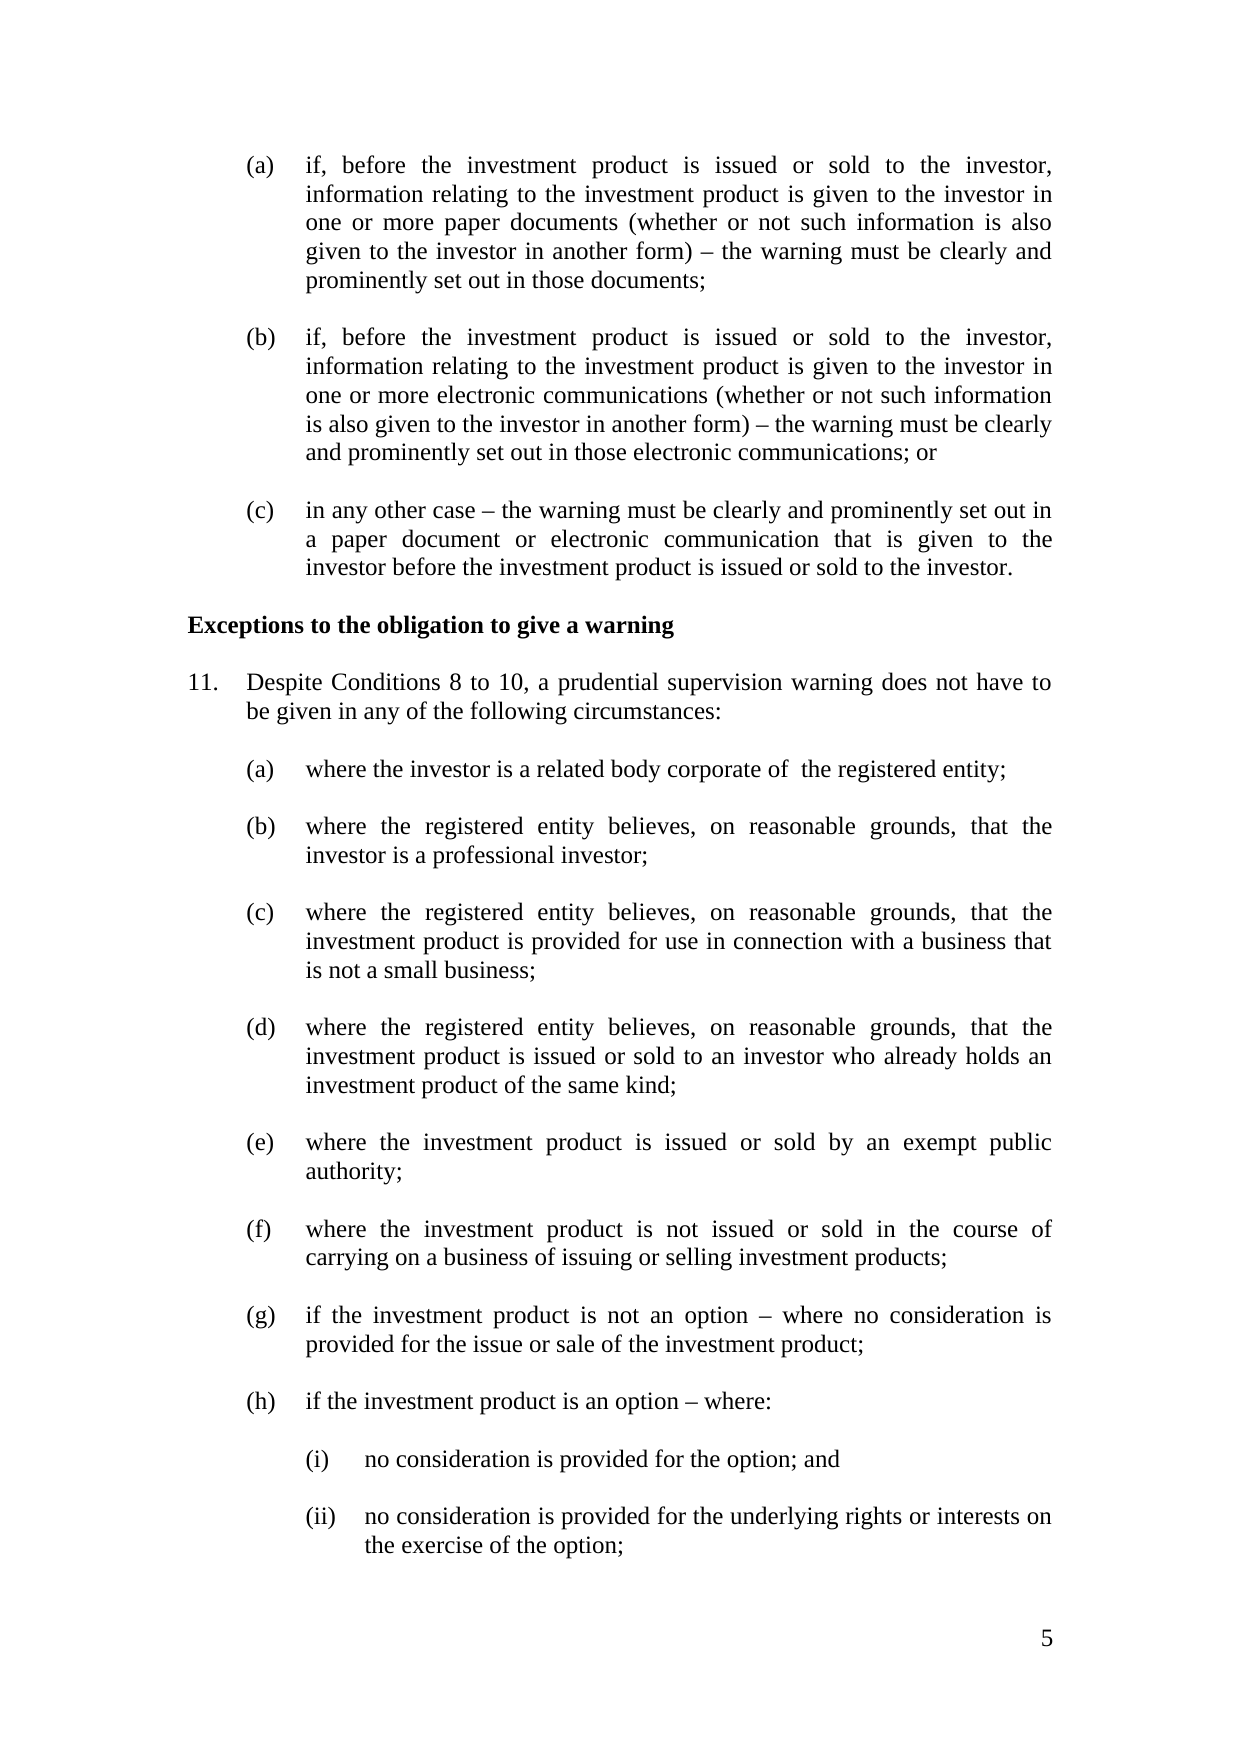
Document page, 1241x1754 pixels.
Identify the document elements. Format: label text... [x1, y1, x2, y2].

list where the registered entity believes, on reasonable grounds, that the investor is a professional investor; [246, 811, 1053, 869]
list if the investment product is not an option – where no consideration is provided for the issue or sale of the investment product; [246, 1300, 1053, 1357]
list if, before the investment product is issued or sold to the investor, information relating to the investment product is given to the investor in one or more paper documents (whether or not such information is also given to the investor in another form) – the warning must be clearly and prominently set out in those documents; [246, 150, 1053, 294]
text Exceptions to the obligation to give a warning [187, 610, 1053, 639]
list Despite Conditions 8 to 10, a prudential supervision warning does not have to be given in any of the following circumstances: [187, 667, 1053, 725]
list where the investor is a related body corporate of the registered entity; [246, 754, 1053, 782]
list where the registered entity believes, on reasonable grounds, that the investment product is provided for use in connection with a business that is not a small business; [246, 897, 1053, 984]
list where the registered entity believes, on reasonable grounds, that the investment product is issued or sold to an investor who already holds an investment product of the same kind; [246, 1012, 1053, 1099]
list in any other case – the warning must be clearly and prominently set out in a paper document or electronic communication that is given to the investor before the investment product is issued or sold to the investor. [246, 495, 1053, 581]
list if the investment product is an option – where: [246, 1386, 1053, 1415]
list where the investment product is not issued or sold in the course of carrying on a business of issuing or selling investment products; [246, 1214, 1053, 1271]
list no consideration is provided for the option; and [305, 1444, 1053, 1472]
list if, before the investment product is issued or sold to the investor, information relating to the investment product is given to the investor in one or more electronic communications (whether or not such information is also given to the investor in another form) – the warning must be clearly and prominently set out in those electronic communications; or [246, 322, 1053, 466]
list no consideration is provided for the underlying rights or interests on the exercise of the option; [305, 1501, 1053, 1559]
list where the investment product is issued or sold by an exempt public authority; [246, 1127, 1053, 1185]
